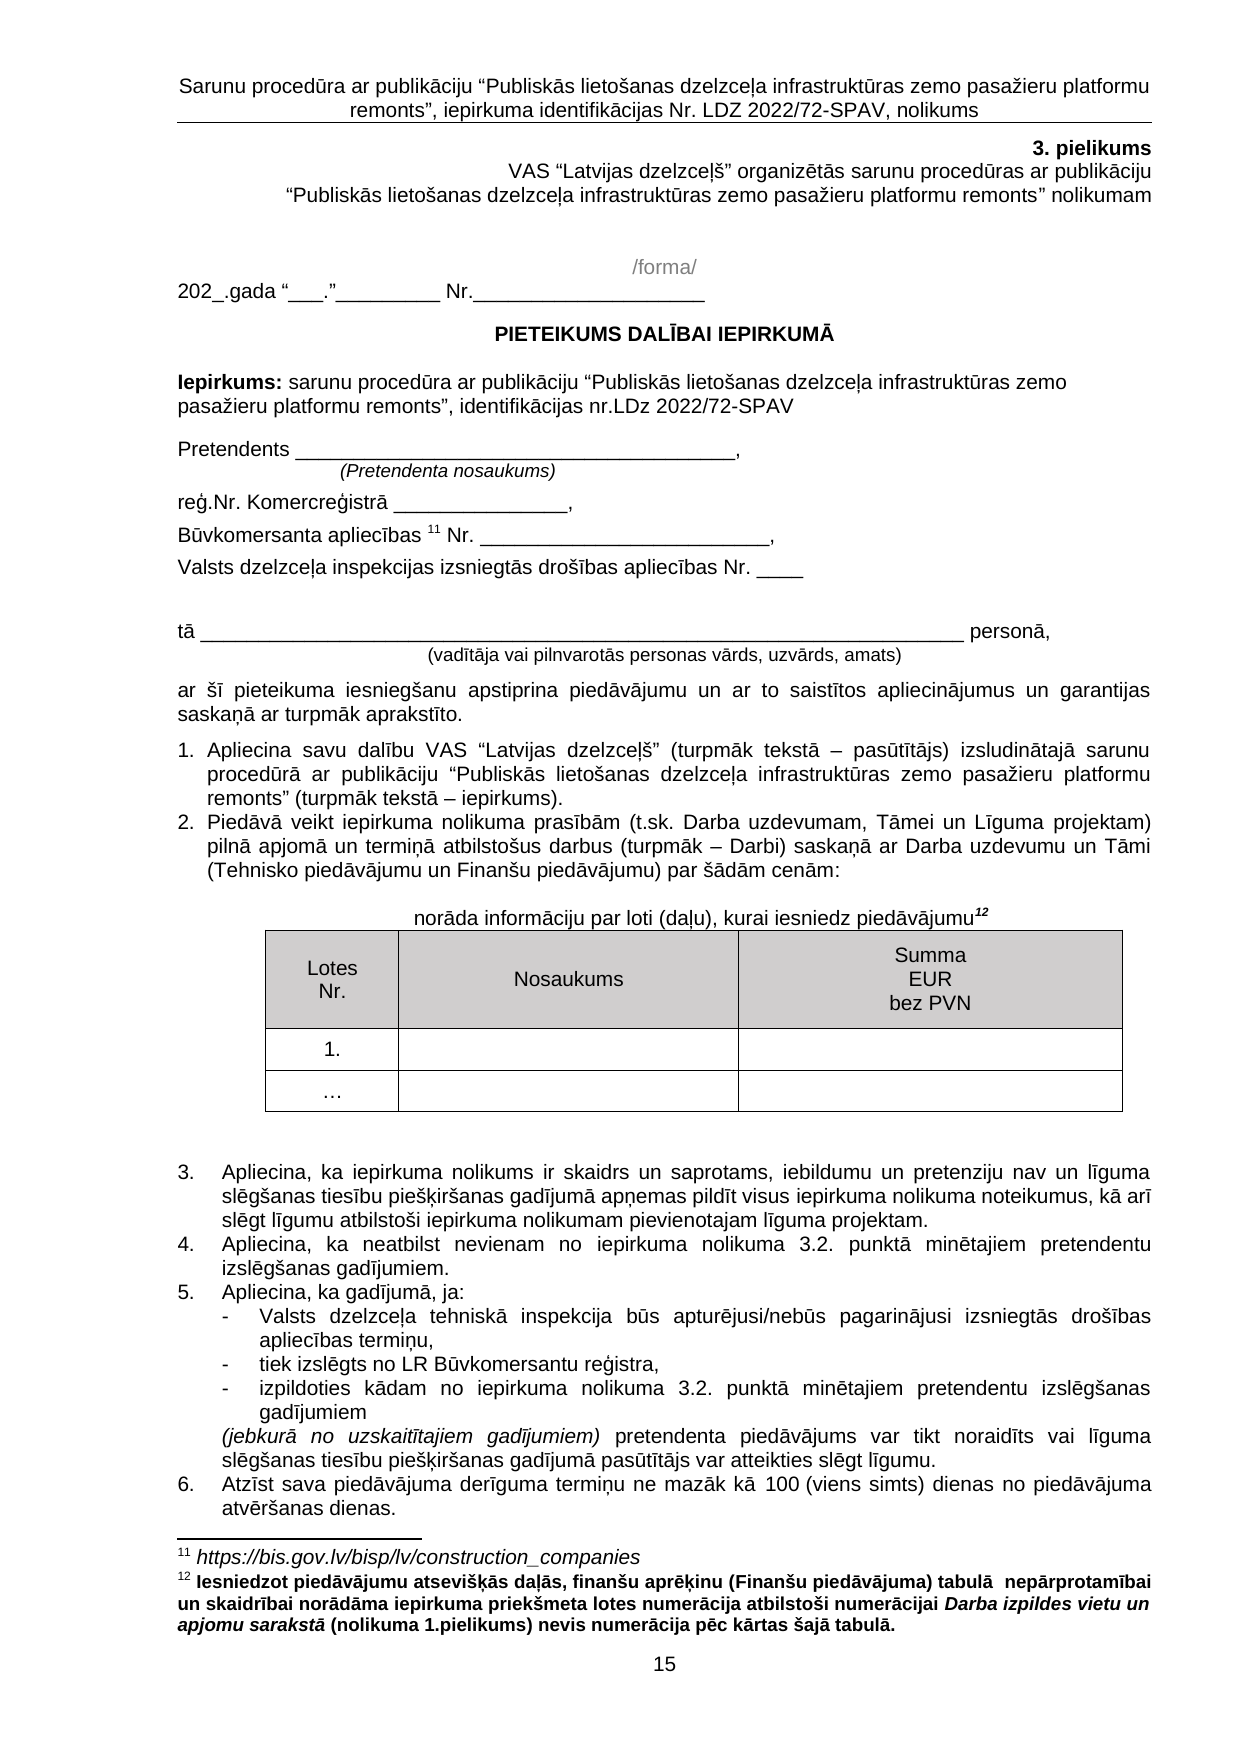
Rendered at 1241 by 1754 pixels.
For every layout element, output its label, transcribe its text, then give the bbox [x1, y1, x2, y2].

text /forma/ [177, 255, 1152, 279]
list tiek izslēgts no LR Būvkomersantu reģistra, [222, 1352, 1152, 1376]
list Apliecina savu dalību VAS “Latvijas dzelzceļš” (turpmāk tekstā – pasūtītājs) izsludinātajā sarunu procedūrā ar publikāciju “Publiskās lietošanas dzelzceļa infrastruktūras zemo pasažieru platformu remonts” (turpmāk tekstā – iepirkums). [177, 738, 1152, 810]
list Apliecina, ka iepirkuma nolikums ir skaidrs un saprotams, iebildumu un pretenziju nav un līguma slēgšanas tiesību piešķiršanas gadījumā apņemas pildīt visus iepirkuma nolikuma noteikumus, kā arī slēgt līgumu atbilstoši iepirkuma nolikumam pievienotajam līguma projektam. [177, 1160, 1152, 1232]
text 202_.gada “___.”_________ Nr.____________________ [177, 279, 1152, 303]
list Atzīst sava piedāvājuma derīguma termiņu ne mazāk kā 100 (viens simts) dienas no piedāvājuma atvēršanas dienas. [177, 1471, 1152, 1519]
text Būvkomersanta apliecības Nr. _________________________, [177, 522, 1152, 546]
text (jebkurā no uzskaitītajiem gadījumiem) pretendenta piedāvājums var tikt noraidīts vai līguma slēgšanas tiesību piešķiršanas gadījumā pasūtītājs var atteikties slēgt līgumu. [222, 1423, 1152, 1471]
text reģ.Nr. Komercreģistrā _______________, [177, 490, 1152, 514]
table_cell [739, 1071, 1122, 1111]
table_cell 1. [266, 1029, 398, 1069]
text ar šī pieteikuma iesniegšanu apstiprina piedāvājumu un ar to saistītos apliecinājumus un garantijas saskaņā ar turpmāk aprakstīto. [177, 677, 1152, 725]
table_header Lotes Nr. [266, 931, 398, 1028]
list norāda informāciju par loti (daļu), kurai iesniedz piedāvājumu [252, 906, 1152, 929]
list Piedāvā veikt iepirkuma nolikuma prasībām (t.sk. Darba uzdevumam, Tāmei un Līguma projektam) pilnā apjomā un termiņā atbilstošus darbus (turpmāk – Darbi) saskaņā ar Darba uzdevumu un Tāmi (Tehnisko piedāvājumu un Finanšu piedāvājumu) par šādām cenām: [177, 810, 1152, 882]
text VAS “Latvijas dzelzceļš” organizētās sarunu procedūras ar publikāciju [354, 159, 1152, 183]
text (vadītāja vai pilnvarotās personas vārds, uzvārds, amats) [177, 643, 1152, 665]
table_header Nosaukums [399, 931, 738, 1028]
subtitle PIETEIKUMS DALĪBAI iepirkumā [177, 322, 1152, 346]
text Pretendents ______________________________________, [177, 436, 1152, 460]
list Valsts dzelzceļa tehniskā inspekcija būs apturējusi/nebūs pagarinājusi izsniegtās drošības apliecības termiņu, [222, 1304, 1152, 1352]
text 3. pielikums [177, 135, 1152, 159]
text Valsts dzelzceļa inspekcijas izsniegtās drošības apliecības Nr. ____ [177, 555, 1152, 579]
table_cell … [266, 1071, 398, 1111]
table_cell [739, 1029, 1122, 1069]
table_cell [399, 1071, 738, 1111]
text “Publiskās lietošanas dzelzceļa infrastruktūras zemo pasažieru platformu remonts” nolikumam [266, 183, 1152, 207]
text (Pretendenta nosaukums) [177, 460, 1152, 482]
text Iepirkums: sarunu procedūra ar publikāciju “Publiskās lietošanas dzelzceļa infrastruktūras zemo pasažieru platformu remonts”, identifikācijas nr.LDz 2022/72-SPAV [177, 370, 1152, 418]
table_cell [399, 1029, 738, 1069]
list izpildoties kādam no iepirkuma nolikuma 3.2. punktā minētajiem pretendentu izslēgšanas gadījumiem [222, 1376, 1152, 1423]
table_header Summa EUR bez PVN [739, 931, 1122, 1028]
text tā __________________________________________________________________ personā, [177, 619, 1152, 643]
list Apliecina, ka neatbilst nevienam no iepirkuma nolikuma 3.2. punktā minētajiem pretendentu izslēgšanas gadījumiem. [177, 1232, 1152, 1280]
list Apliecina, ka gadījumā, ja: [177, 1280, 1152, 1304]
